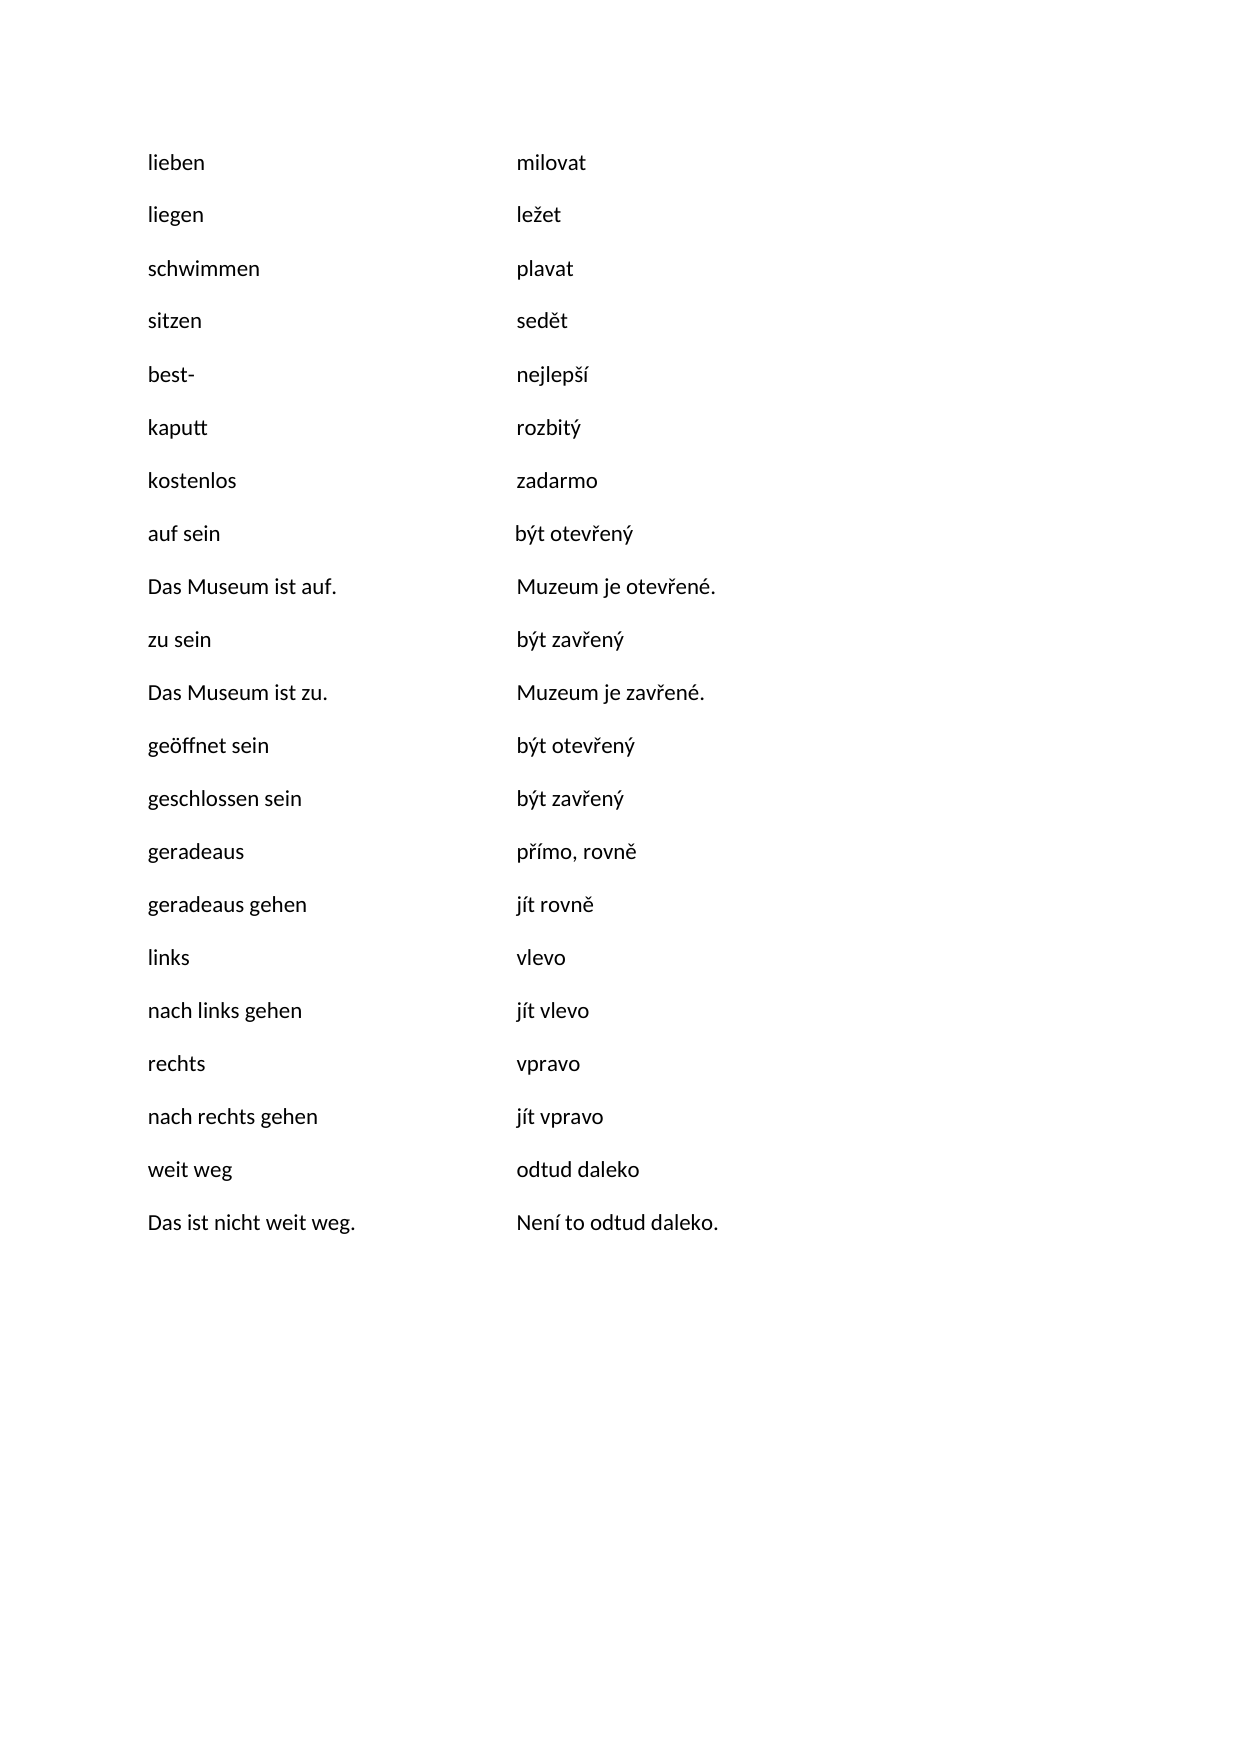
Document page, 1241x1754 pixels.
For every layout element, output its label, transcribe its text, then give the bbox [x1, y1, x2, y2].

text schwimmen plavat [148, 254, 1093, 282]
text geradeaus gehen jít rovně [148, 890, 1093, 918]
text liegen ležet [148, 201, 1093, 229]
text best- nejlepší [148, 360, 1093, 388]
text Das ist nicht weit weg. Není to odtud daleko. [148, 1208, 1093, 1236]
text weit weg odtud daleko [148, 1155, 1093, 1183]
text geöffnet sein být otevřený [148, 731, 1093, 759]
text auf sein být otevřený [148, 519, 1093, 547]
text geschlossen sein být zavřený [148, 784, 1093, 812]
text links vlevo [148, 943, 1093, 971]
text Das Museum ist zu. Muzeum je zavřené. [148, 678, 1093, 706]
text zu sein být zavřený [148, 625, 1093, 653]
text rechts vpravo [148, 1049, 1093, 1077]
text kostenlos zadarmo [148, 466, 1093, 494]
text geradeaus přímo, rovně [148, 837, 1093, 865]
text nach rechts gehen jít vpravo [148, 1102, 1093, 1130]
text sitzen sedět [148, 307, 1093, 335]
text kaputt rozbitý [148, 413, 1093, 441]
text Das Museum ist auf. Muzeum je otevřené. [148, 572, 1093, 600]
text nach links gehen jít vlevo [148, 996, 1093, 1024]
text lieben milovat [148, 148, 1093, 176]
